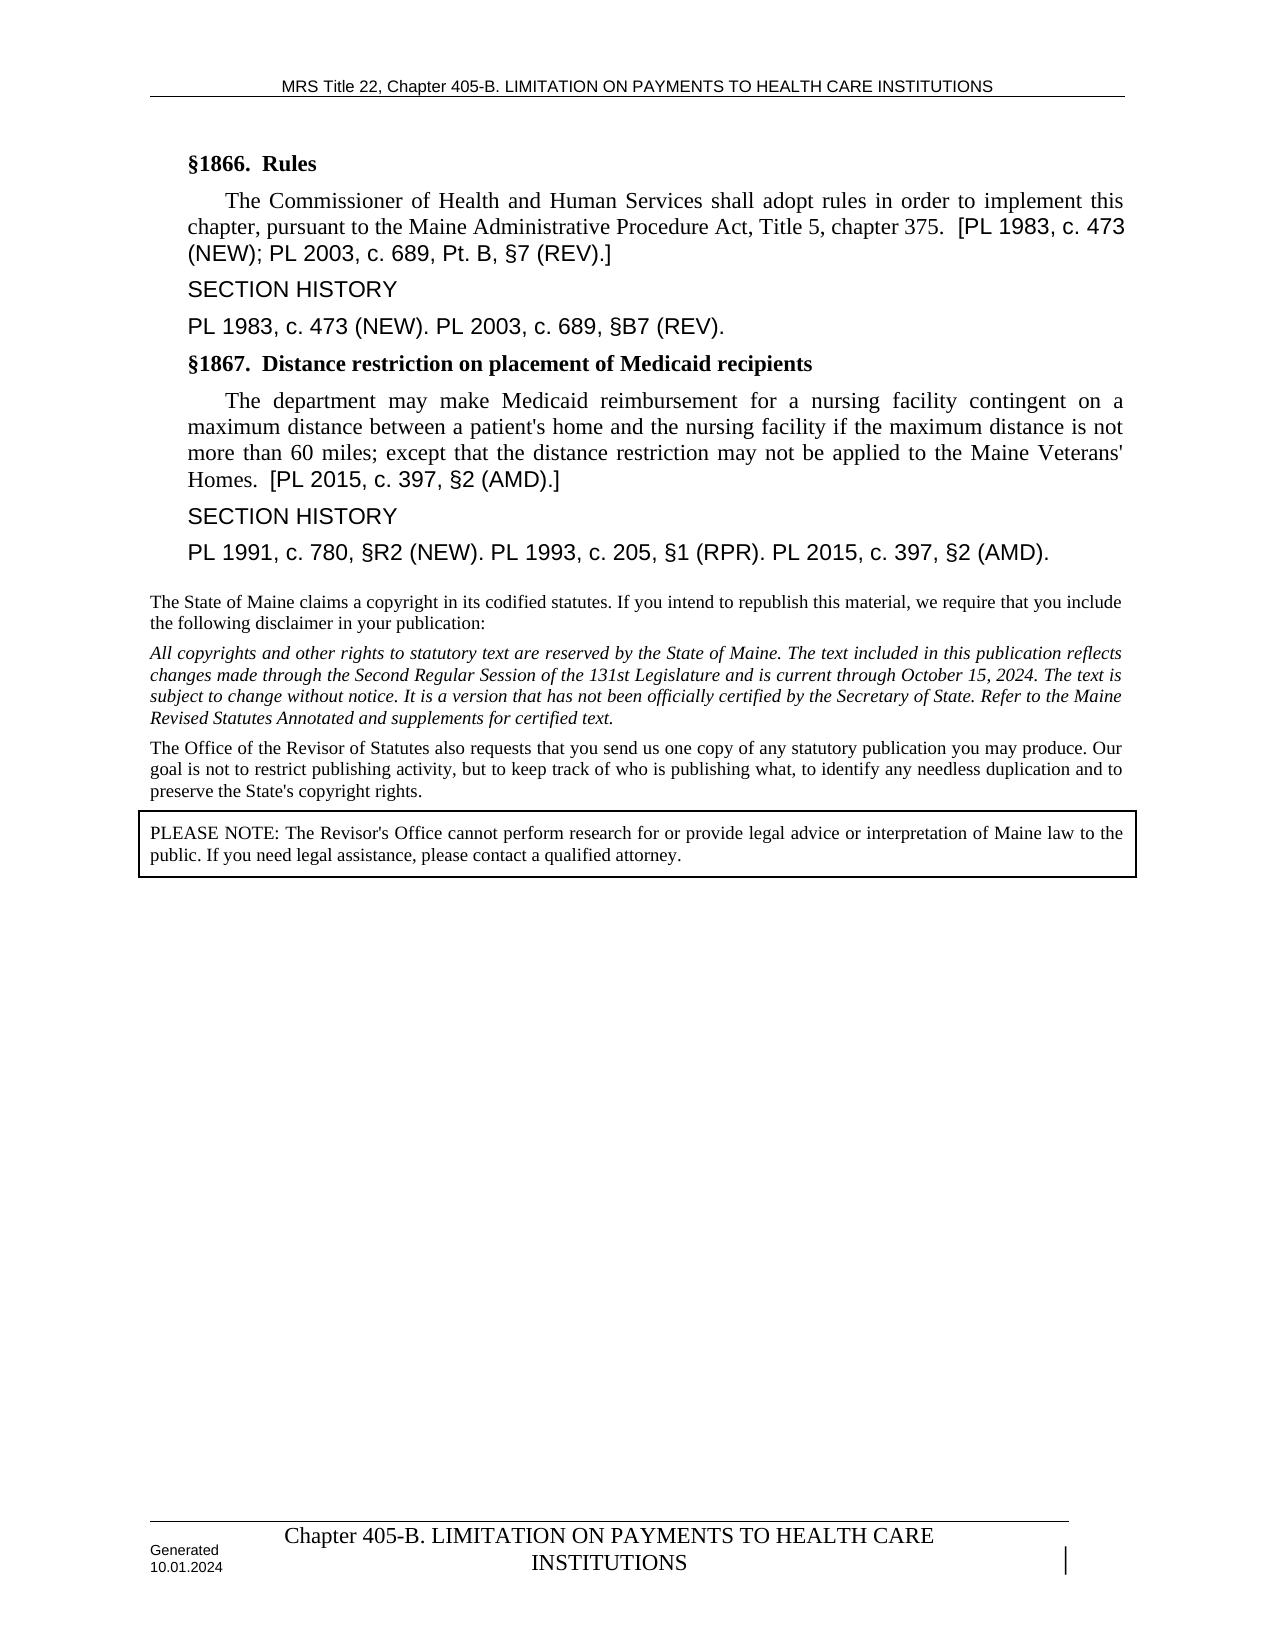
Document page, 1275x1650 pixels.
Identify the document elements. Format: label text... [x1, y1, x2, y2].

text SECTION HISTORY [187, 503, 1125, 529]
text §1866. Rules [187, 150, 1125, 176]
text The department may make Medicaid reimbursement for a nursing facility contingent on a maximum distance between a patient's home and the nursing facility if the maximum distance is not more than 60 miles; except that the distance restriction may not be applied to the Maine Veterans' Homes. [PL 2015, c. 397, §2 (AMD).] [187, 387, 1125, 492]
text PLEASE NOTE: The Revisor's Office cannot perform research for or provide legal advice or interpretation of Maine law to the public. If you need legal assistance, please contact a qualified attorney. [140, 812, 1135, 876]
text §1867. Distance restriction on placement of Medicaid recipients [187, 350, 1125, 376]
text The Commissioner of Health and Human Services shall adopt rules in order to implement this chapter, pursuant to the Maine Administrative Procedure Act, Title 5, chapter 375. [PL 1983, c. 473 (NEW); PL 2003, c. 689, Pt. B, §7 (REV).] [187, 187, 1125, 266]
text The State of Maine claims a copyright in its codified statutes. If you intend to republish this material, we require that you include the following disclaimer in your publication: [150, 591, 1125, 634]
text The Office of the Revisor of Statutes also requests that you send us one copy of any statutory publication you may produce. Our goal is not to restrict publishing activity, but to keep track of who is publishing what, to identify any needless duplication and to preserve the State's copyright rights. [150, 737, 1125, 801]
text PL 1991, c. 780, §R2 (NEW). PL 1993, c. 205, §1 (RPR). PL 2015, c. 397, §2 (AMD). [187, 539, 1125, 566]
text All copyrights and other rights to statutory text are reserved by the State of Maine. The text included in this publication reflects changes made through the Second Regular Session of the 131st Legislature and is current through October 15, 2024 . The text is subject to change without notice. It is a version that has not been officially certified by the Secretary of State. Refer to the Maine Revised Statutes Annotated and supplements for certified text. [150, 642, 1125, 728]
text PL 1983, c. 473 (NEW). PL 2003, c. 689, §B7 (REV). [187, 313, 1125, 339]
text SECTION HISTORY [187, 276, 1125, 303]
